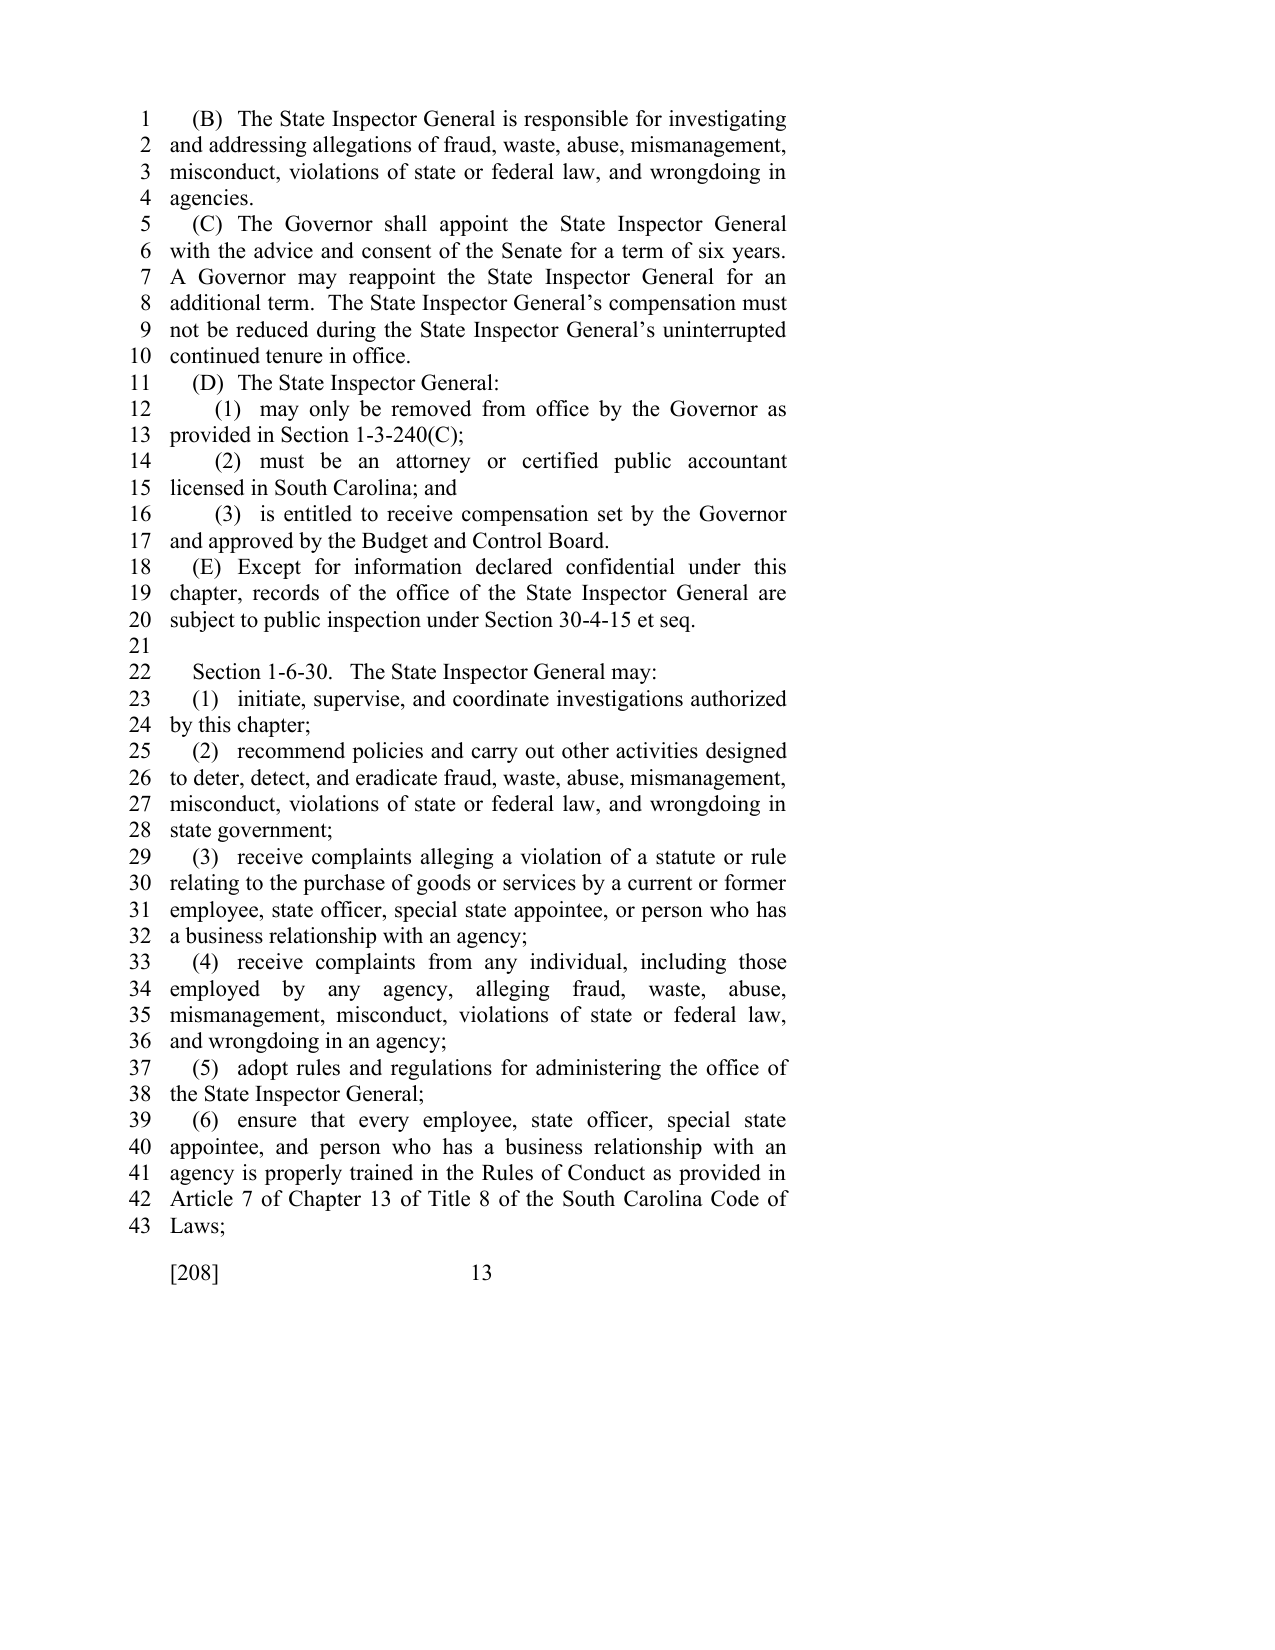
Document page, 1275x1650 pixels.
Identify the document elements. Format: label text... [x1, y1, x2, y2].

text (5) adopt rules and regulations for administering the office of the State Inspector General; [169, 1054, 787, 1106]
text (6) ensure that every employee, state officer, special state appointee, and person who has a business relationship with an agency is properly trained in the Rules of Conduct as provided in Article 7 of Chapter 13 of Title 8 of the South Carolina Code of Laws; [169, 1106, 787, 1238]
text (3) receive complaints alleging a violation of a statute or rule relating to the purchase of goods or services by a current or former employee, state officer, special state appointee, or person who has a business relationship with an agency; [169, 843, 787, 948]
text (D) The State Inspector General: [169, 368, 787, 395]
text (2) must be an attorney or certified public accountant licensed in South Carolina; and [169, 448, 787, 500]
text (1) may only be removed from office by the Governor as provided in Section 1-3-240(C); [169, 395, 787, 448]
text (3) is entitled to receive compensation set by the Governor and approved by the Budget and Control Board. [169, 500, 787, 553]
text (2) recommend policies and carry out other activities designed to deter, detect, and eradicate fraud, waste, abuse, mismanagement, misconduct, violations of state or federal law, and wrongdoing in state government; [169, 737, 787, 843]
text (E) Except for information declared confidential under this chapter, records of the office of the State Inspector General are subject to public inspection under Section 30-4-15 et seq. [169, 553, 787, 632]
text (C) The Governor shall appoint the State Inspector General with the advice and consent of the Senate for a term of six years. A Governor may reappoint the State Inspector General for an additional term. The State Inspector General’s compensation must not be reduced during the State Inspector General’s uninterrupted continued tenure in office. [169, 210, 787, 368]
text (B) The State Inspector General is responsible for investigating and addressing allegations of fraud, waste, abuse, mismanagement, misconduct, violations of state or federal law, and wrongdoing in agencies. [169, 105, 787, 210]
text Section 1-6-30. The State Inspector General may: [169, 658, 787, 685]
text (1) initiate, supervise, and coordinate investigations authorized by this chapter; [169, 685, 787, 737]
text (4) receive complaints from any individual, including those employed by any agency, alleging fraud, waste, abuse, mismanagement, misconduct, violations of state or federal law, and wrongdoing in an agency; [169, 948, 787, 1054]
